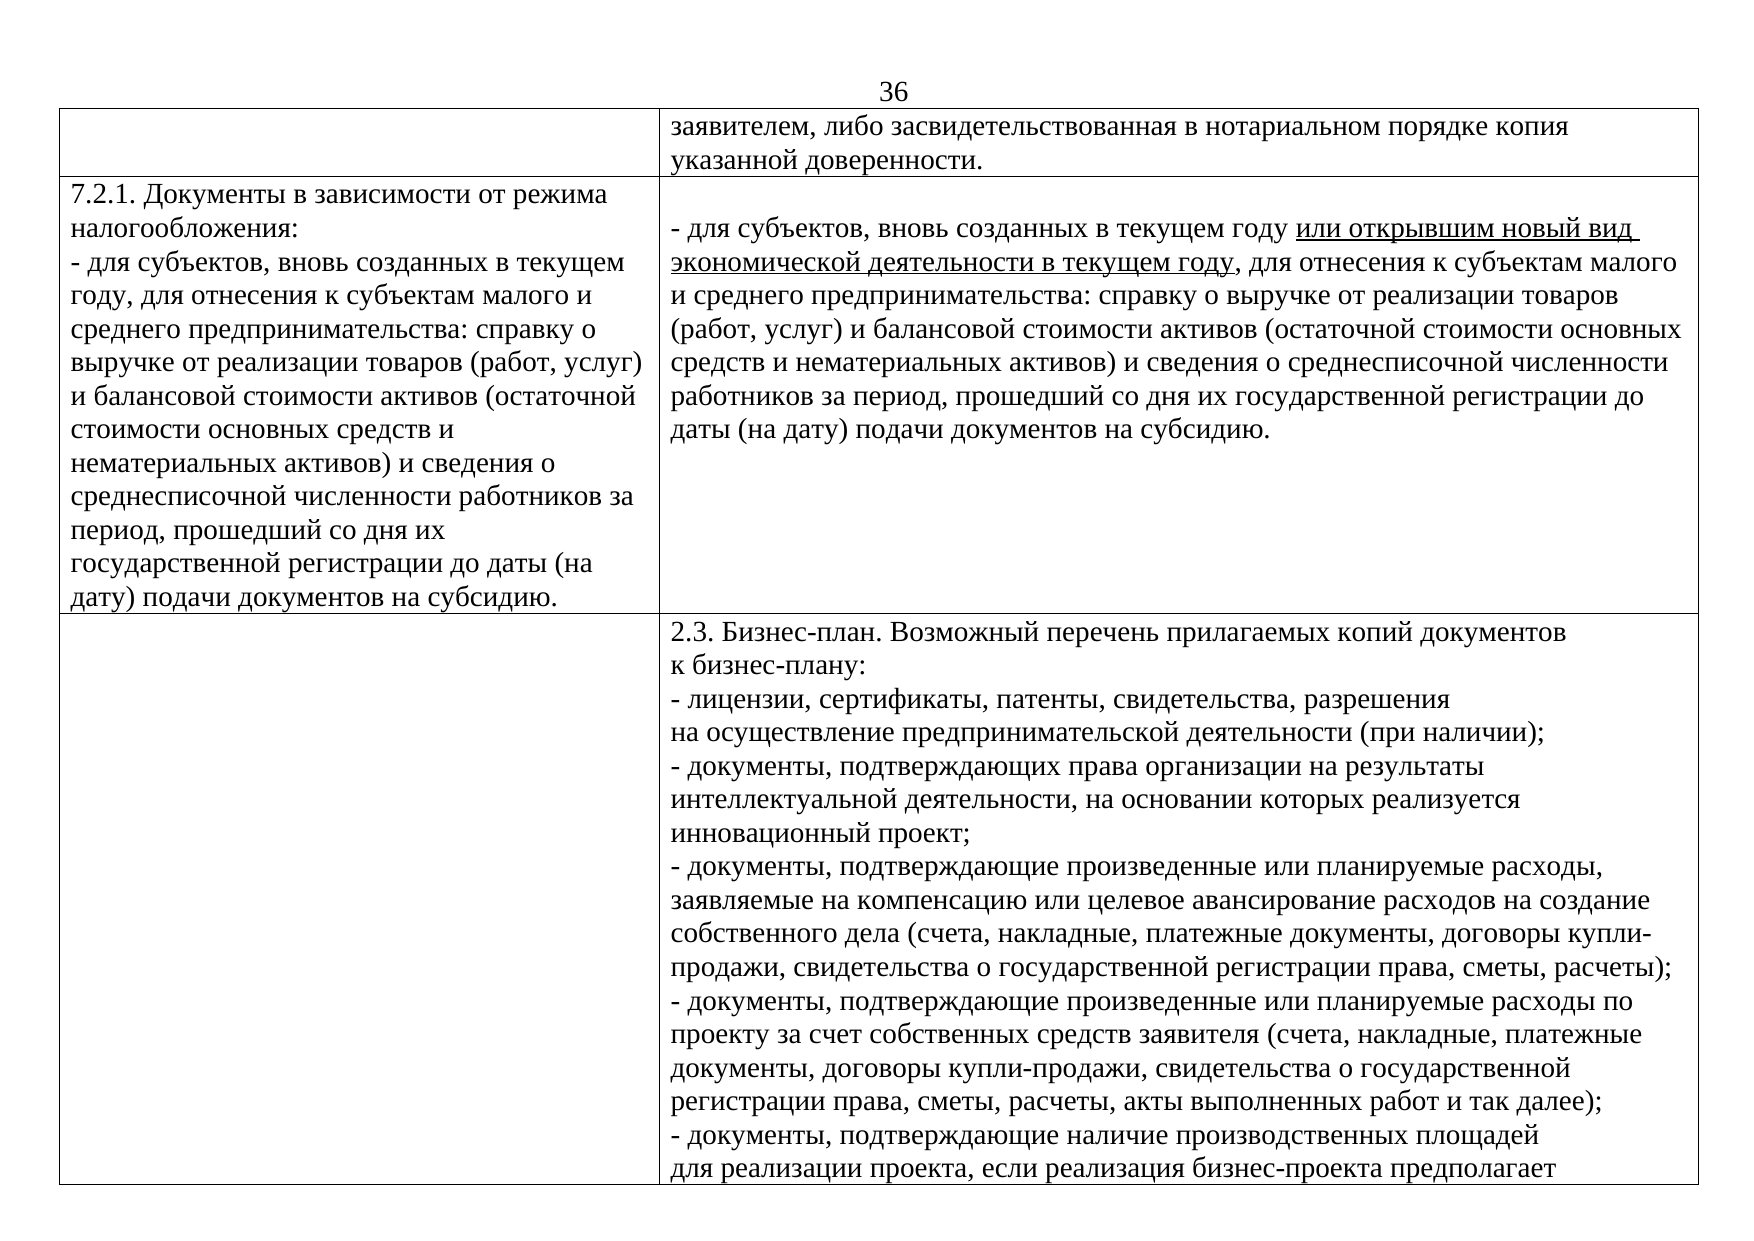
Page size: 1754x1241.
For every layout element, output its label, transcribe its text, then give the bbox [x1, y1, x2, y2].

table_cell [660, 614, 1698, 1184]
table_cell [60, 614, 659, 1184]
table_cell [660, 109, 1698, 176]
table_cell 7.2.1. Документы в зависимости от режима налогообложения: - для субъектов, вновь созданных в текущем году, для отнесения к субъектам малого и среднего предпринимательства: справку о выручке от реализации товаров (работ, услуг) и балансовой стоимости активов (остаточной стоимости основных средств и нематериальных активов) и сведения о среднесписочной численности работников за период, прошедший со дня их государственной регистрации до даты (на дату) подачи документов на субсидию. [60, 177, 659, 613]
table_cell - для субъектов, вновь созданных в текущем году или открывшим новый вид экономической деятельности в текущем году, для отнесения к субъектам малого и среднего предпринимательства: справку о выручке от реализации товаров (работ, услуг) и балансовой стоимости активов (остаточной стоимости основных средств и нематериальных активов) и сведения о среднесписочной численности работников за период, прошедший со дня их государственной регистрации до даты (на дату) подачи документов на субсидию. [660, 177, 1698, 613]
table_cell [60, 109, 659, 176]
